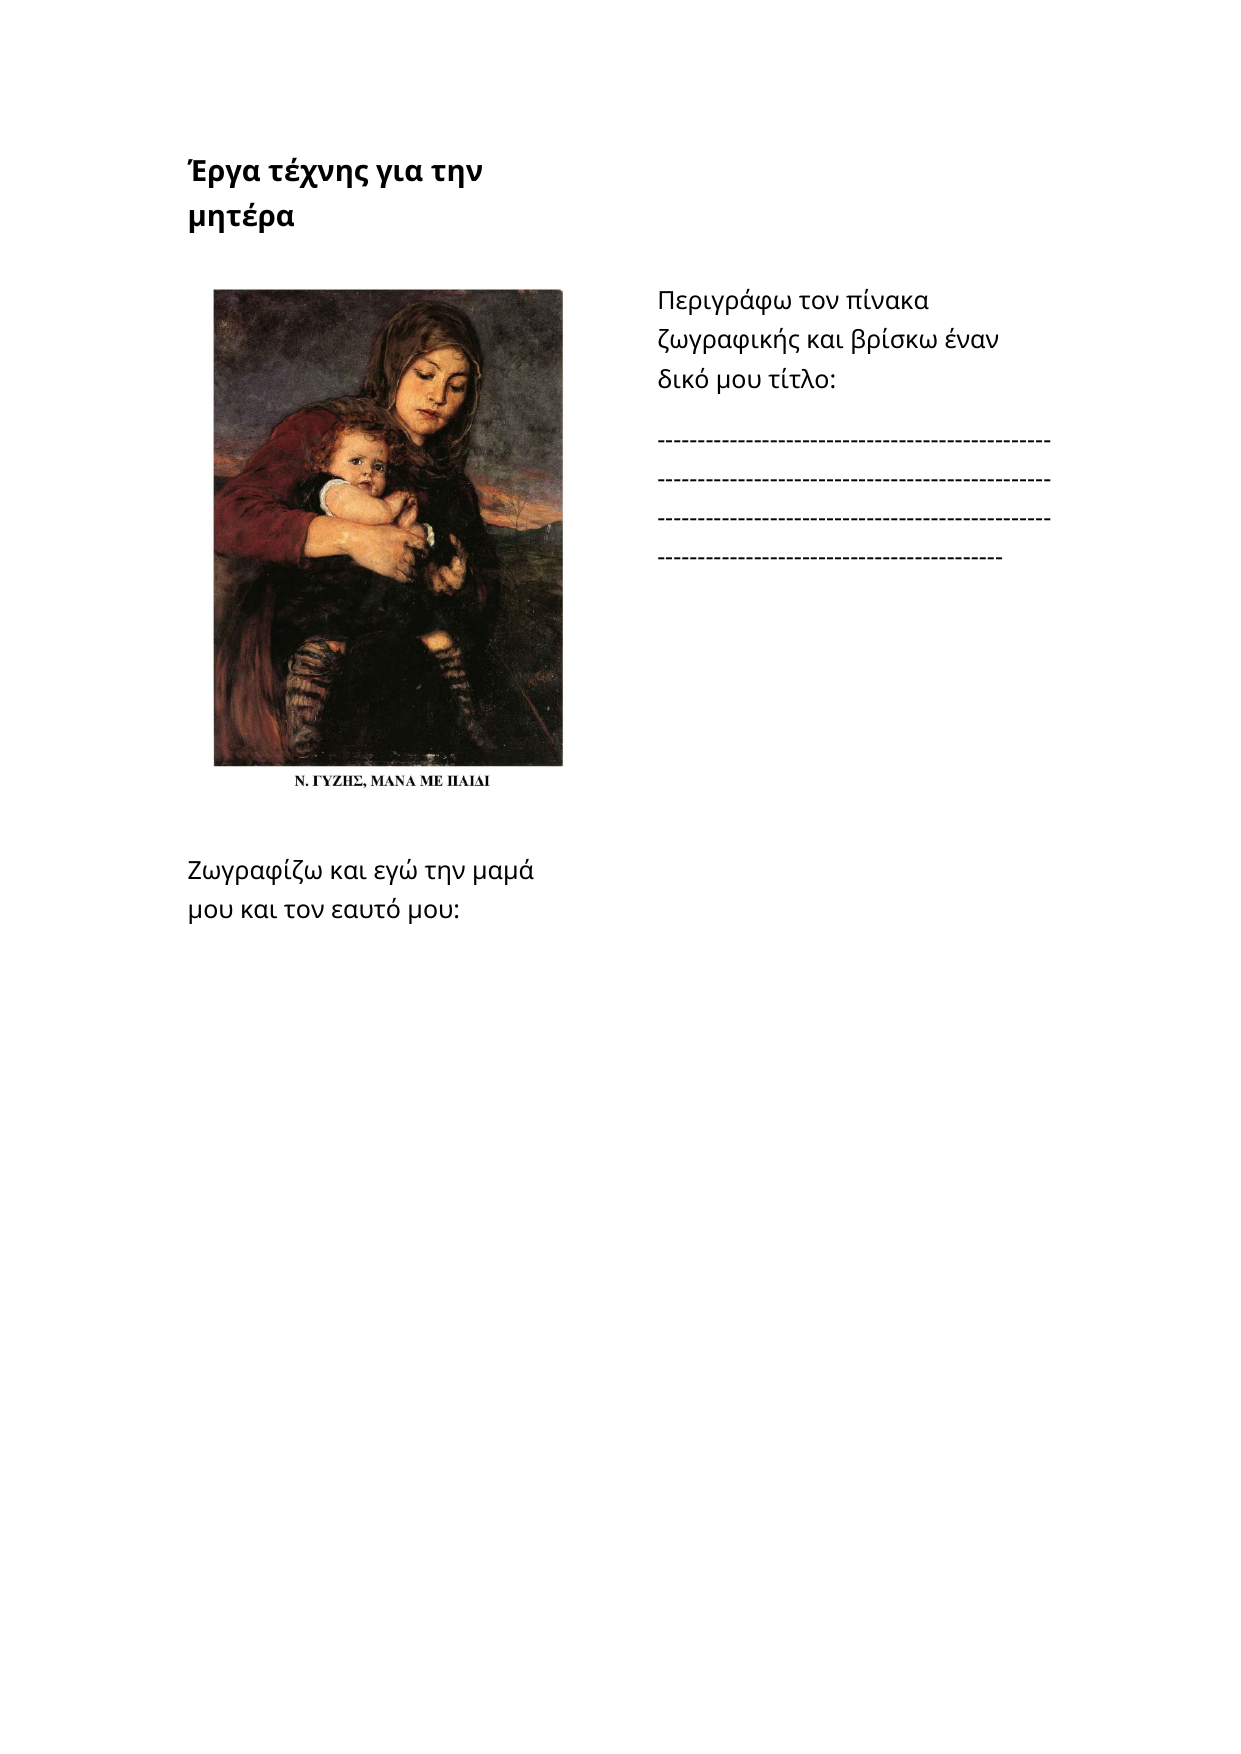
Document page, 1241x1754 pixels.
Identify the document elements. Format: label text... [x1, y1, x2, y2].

text Ζωγραφίζω και εγώ την μαμά μου και τον εαυτό μου: [187, 852, 583, 926]
text ---------------------------------------------------------------------------------------------------------------------------------------------------------------------------------------------- [657, 421, 1053, 573]
text Έργα τέχνης για την μητέρα [187, 150, 583, 235]
picture [187, 262, 584, 828]
text Περιγράφω τον πίνακα ζωγραφικής και βρίσκω έναν δικό μου τίτλο: [657, 283, 1053, 395]
